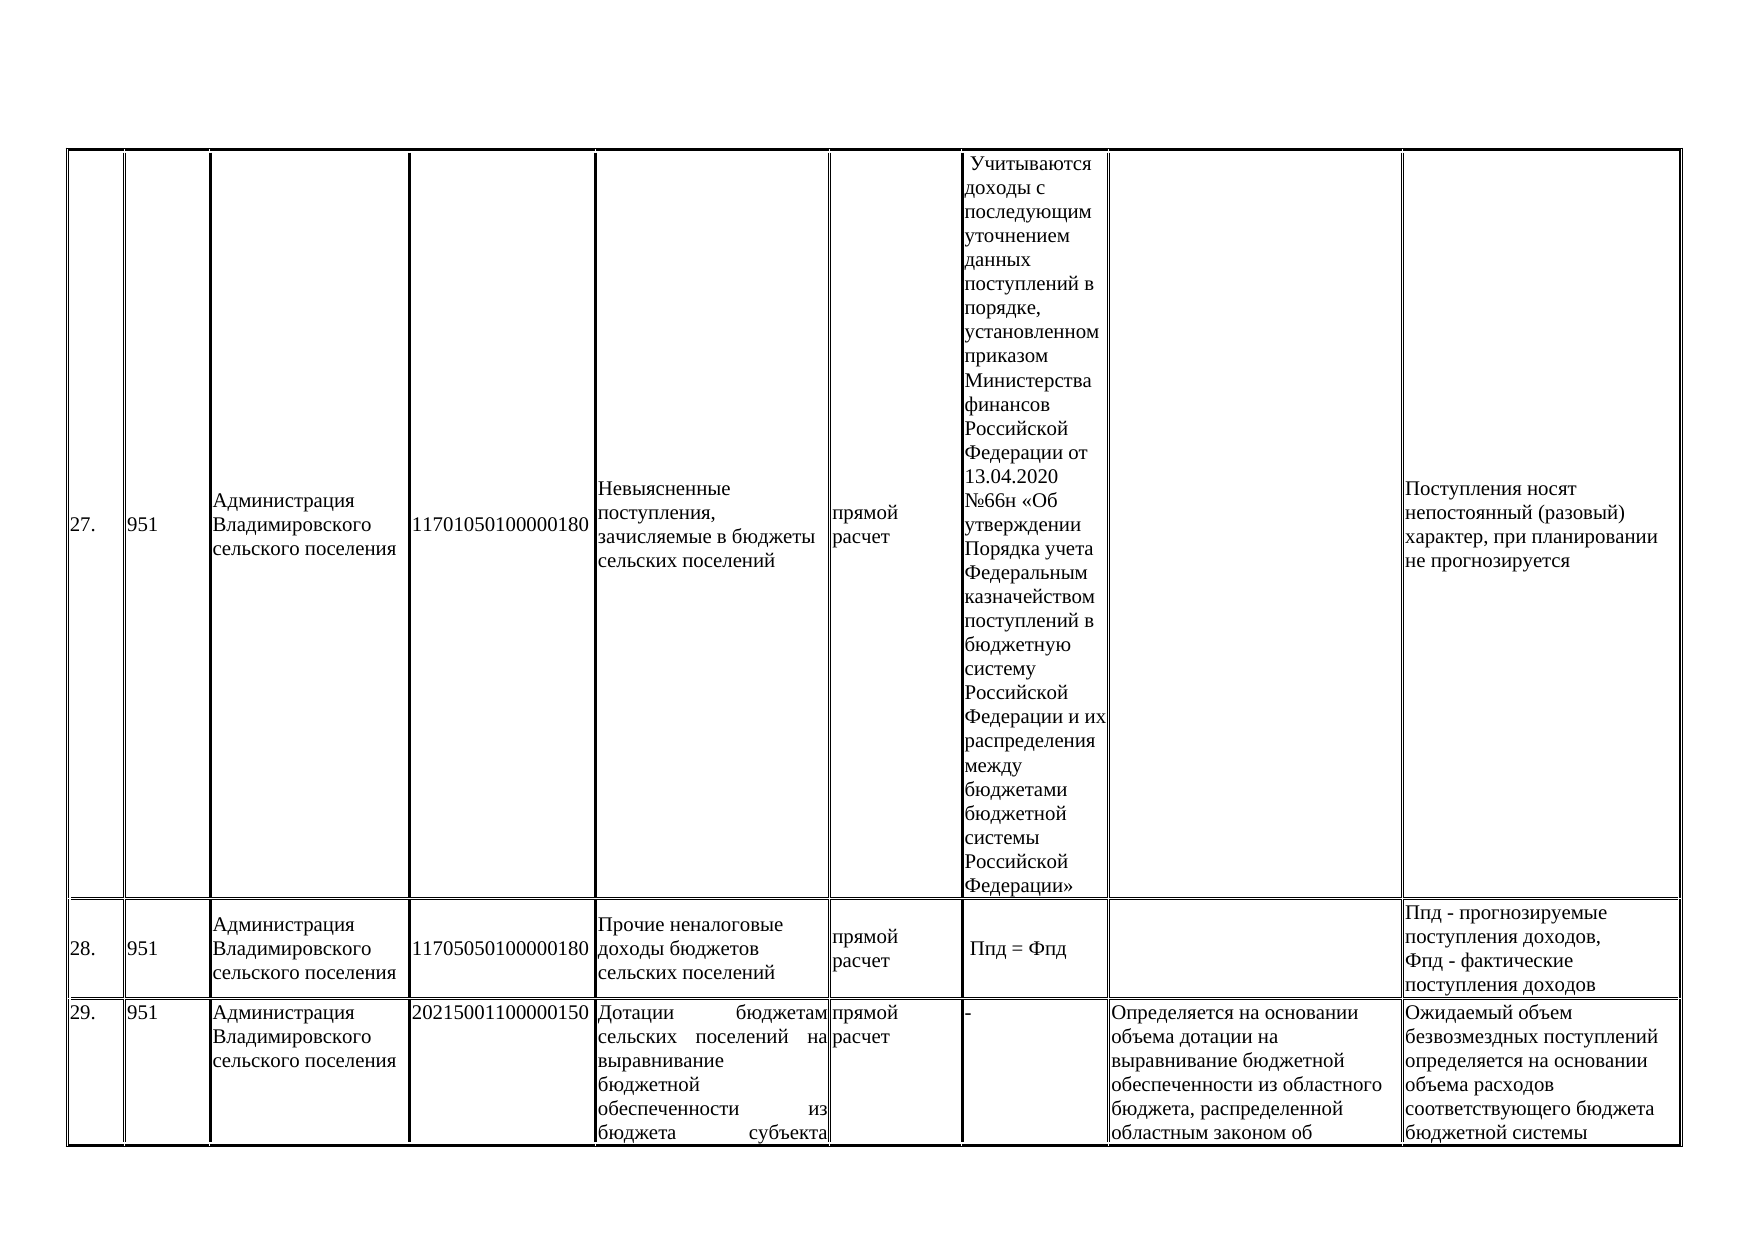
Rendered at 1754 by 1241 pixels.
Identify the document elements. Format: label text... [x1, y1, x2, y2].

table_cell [1109, 1000, 1403, 1144]
table_cell 951 [126, 900, 209, 996]
table_cell прямой расчет [831, 900, 961, 996]
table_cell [210, 1000, 409, 1144]
table_cell 11705050100000180 [411, 900, 594, 996]
table_cell 29. [69, 996, 124, 1144]
table_cell [1109, 150, 1403, 897]
table_cell - [962, 1000, 1109, 1144]
table_cell Поступления носят непостоянный (разовый) характер, при планировании не прогнозируется [1403, 151, 1679, 897]
table_cell Учитываются доходы с последующим уточнением данных поступлений в порядке, установленном приказом Министерства финансов Российской Федерации от 13.04.2020 №66н «Об утверждении Порядка учета Федеральным казначейством поступлений в бюджетную систему Российской Федерации и их распределения между бюджетами бюджетной системы Российской Федерации» [962, 150, 1109, 897]
table_cell прямой расчет [830, 149, 962, 897]
table_cell Невыясненные поступления, зачисляемые в бюджеты сельских поселений [595, 150, 830, 897]
table_cell 28. [67, 897, 124, 996]
table_cell [1110, 900, 1401, 996]
table_cell 27. [69, 151, 124, 897]
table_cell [210, 151, 409, 897]
table_cell 951 [125, 1000, 210, 1144]
table_cell Прочие неналоговые доходы бюджетов сельских поселений [597, 900, 828, 996]
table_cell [1403, 996, 1680, 1144]
table_cell Администрация Владимировского сельского поселения [212, 900, 408, 996]
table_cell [595, 1000, 830, 1144]
table_cell прямой расчет [830, 1000, 962, 1144]
table_cell 11701050100000180 [409, 151, 595, 897]
table_cell 951 [125, 149, 210, 897]
table_cell Ппд = Фпд [964, 900, 1107, 996]
table_cell Ппд - прогнозируемые поступления доходов, Фпд - фактические поступления доходов [1403, 897, 1681, 996]
table_cell 20215001100000150 [409, 1000, 595, 1144]
